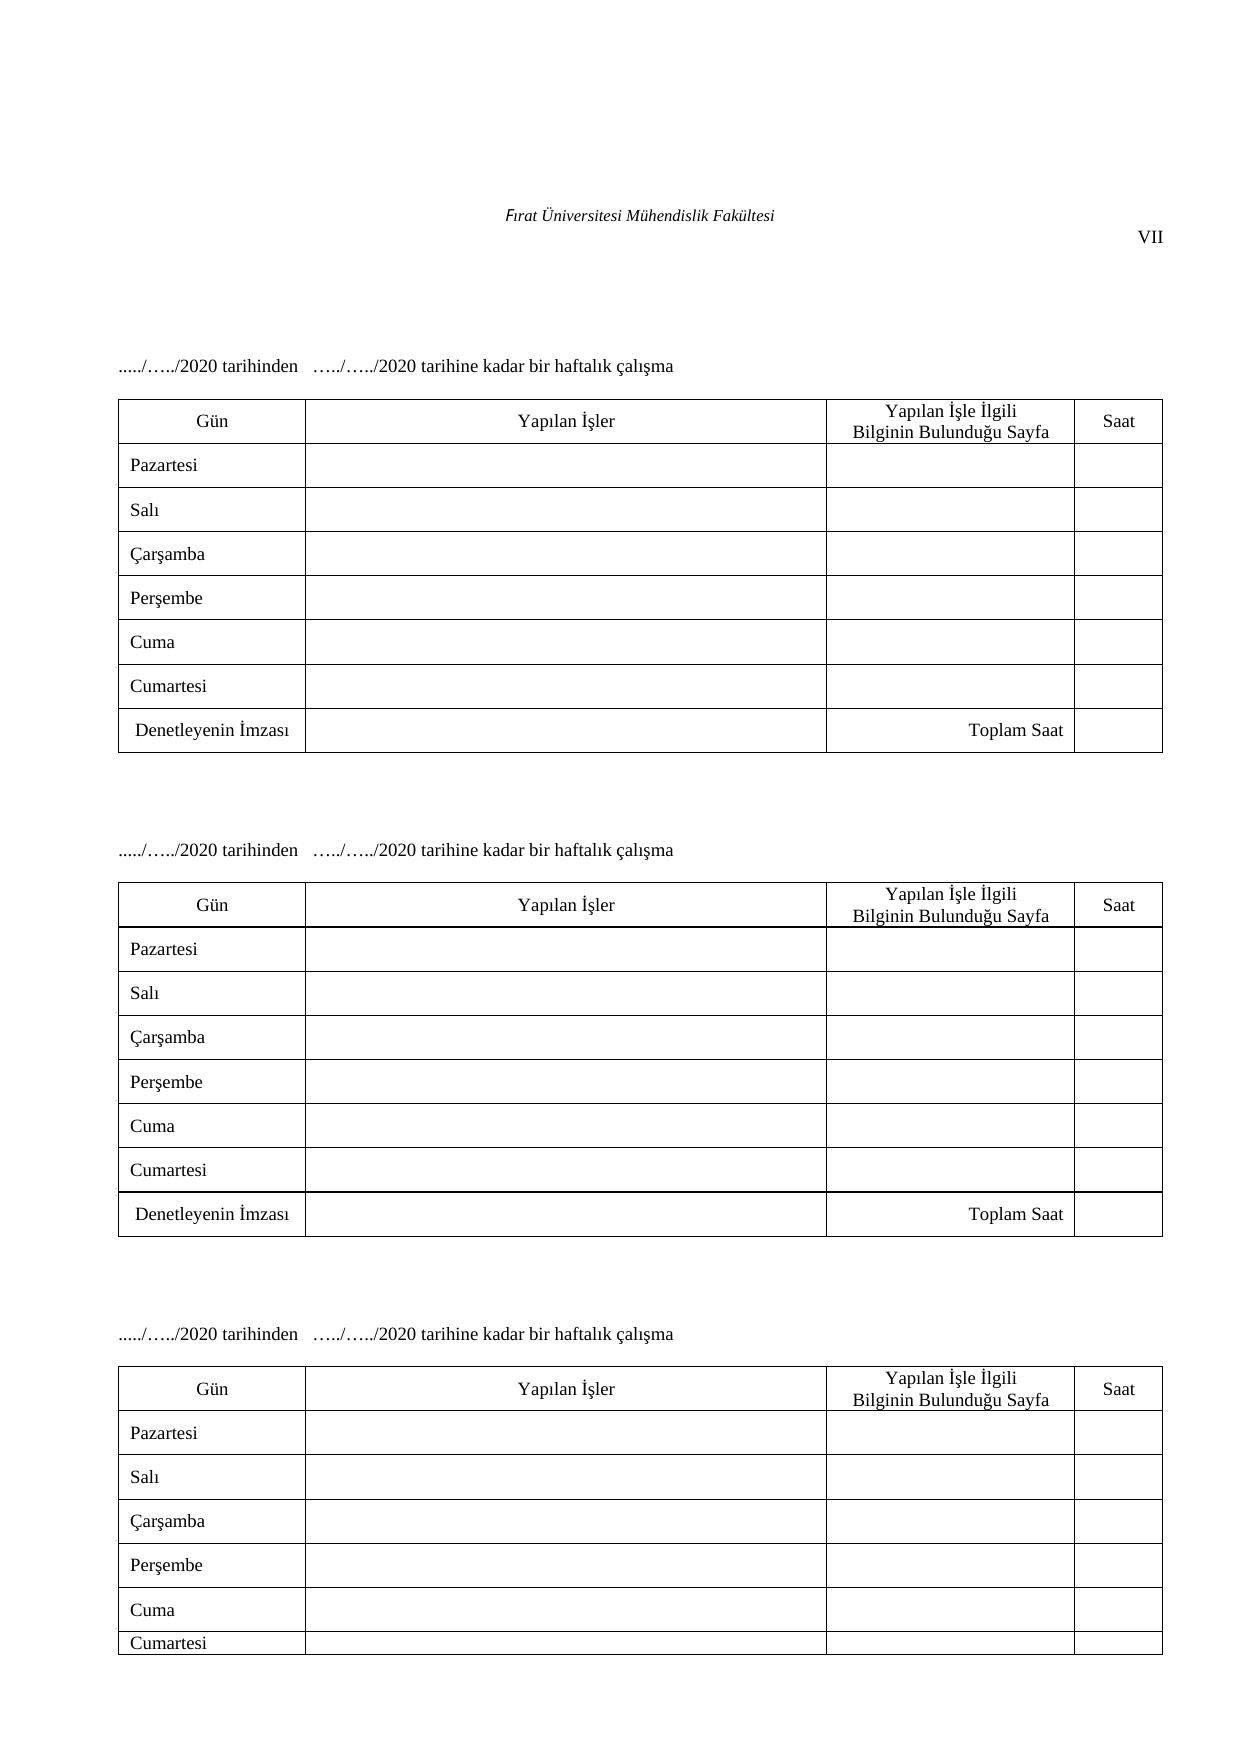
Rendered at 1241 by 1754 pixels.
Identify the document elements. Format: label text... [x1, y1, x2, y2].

table_cell [1075, 1455, 1162, 1498]
table_cell Salı [119, 1455, 305, 1498]
text ...../…../2020 tarihinden …../…../2020 tarihine kadar bir haftalık çalışma [118, 1323, 1163, 1344]
table_cell [827, 1104, 1074, 1147]
table_cell [306, 1193, 826, 1236]
table_cell [827, 1500, 1074, 1543]
table_cell [306, 928, 826, 971]
table_cell [1075, 488, 1162, 531]
table_cell [827, 1544, 1074, 1587]
table_cell Cumartesi [119, 1632, 305, 1653]
table_header Gün [119, 400, 305, 443]
table_cell [1075, 620, 1162, 663]
table_cell [1075, 709, 1162, 752]
table_cell [827, 1060, 1074, 1103]
table_cell [827, 532, 1074, 575]
table_cell [1075, 444, 1162, 487]
table_cell [306, 1060, 826, 1103]
table_cell [827, 488, 1074, 531]
table_cell [306, 972, 826, 1015]
table_cell Cumartesi [119, 1148, 305, 1191]
table_cell [306, 532, 826, 575]
table_header Yapılan İşler [306, 883, 826, 926]
table_cell [1075, 1632, 1162, 1653]
table_header Gün [119, 1367, 305, 1410]
table_cell [306, 1148, 826, 1191]
table_cell [306, 1500, 826, 1543]
table_header Yapılan İşle İlgili Bilginin Bulunduğu Sayfa [827, 883, 1074, 926]
table_cell [827, 1632, 1074, 1653]
table_cell [827, 1588, 1074, 1631]
table_cell [827, 444, 1074, 487]
table_cell Pazartesi [119, 928, 305, 971]
table_cell Çarşamba [119, 1016, 305, 1059]
table_cell Denetleyenin İmzası [119, 709, 305, 752]
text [118, 355, 1163, 377]
table_cell [306, 1411, 826, 1454]
table_cell Cuma [119, 620, 305, 663]
table_cell [827, 1411, 1074, 1454]
table_header Yapılan İşle İlgili Bilginin Bulunduğu Sayfa [827, 1367, 1074, 1410]
table_cell Salı [119, 972, 305, 1015]
table_cell [306, 665, 826, 708]
table_cell [1075, 1060, 1162, 1103]
table_header Saat [1075, 400, 1162, 443]
table_cell [1075, 972, 1162, 1015]
table_cell [306, 1632, 826, 1653]
table_cell [1075, 1588, 1162, 1631]
table_cell [306, 1016, 826, 1059]
table_cell [827, 1455, 1074, 1498]
table_cell [306, 576, 826, 619]
table_cell [827, 1148, 1074, 1191]
table_cell [1075, 576, 1162, 619]
table_cell [1075, 1016, 1162, 1059]
table_cell [1075, 1544, 1162, 1587]
table_cell Çarşamba [119, 532, 305, 575]
table_cell [306, 1455, 826, 1498]
table_cell Toplam Saat [827, 1193, 1074, 1236]
table_cell [306, 1588, 826, 1631]
table_cell [306, 620, 826, 663]
table_cell Perşembe [119, 1544, 305, 1587]
table_header Gün [119, 883, 305, 926]
table_cell [1075, 1148, 1162, 1191]
table_cell [1075, 1411, 1162, 1454]
table_cell Pazartesi [119, 1411, 305, 1454]
table_cell Cumartesi [119, 665, 305, 708]
table_cell Perşembe [119, 576, 305, 619]
table_cell [1075, 665, 1162, 708]
table_cell [827, 928, 1074, 971]
table_cell [306, 709, 826, 752]
table_cell [1075, 532, 1162, 575]
table_cell Denetleyenin İmzası [119, 1193, 305, 1236]
table_cell Çarşamba [119, 1500, 305, 1543]
table_cell [827, 665, 1074, 708]
table_cell [827, 972, 1074, 1015]
table_cell Salı [119, 488, 305, 531]
table_cell [306, 1104, 826, 1147]
table_cell [1075, 1104, 1162, 1147]
table_cell Toplam Saat [827, 709, 1074, 752]
text Fırat Üniversitesi Mühendislik Fakültesi [118, 203, 1163, 226]
table_cell Cuma [119, 1588, 305, 1631]
table_cell [1075, 928, 1162, 971]
table_cell [827, 1016, 1074, 1059]
table_header Saat [1075, 1367, 1162, 1410]
table_cell Perşembe [119, 1060, 305, 1103]
table_cell [1075, 1500, 1162, 1543]
table_cell [827, 576, 1074, 619]
table_cell [1075, 1193, 1162, 1236]
text ...../…../2020 tarihinden …../…../2020 tarihine kadar bir haftalık çalışma [118, 839, 1163, 861]
table_cell [306, 444, 826, 487]
table_cell [306, 488, 826, 531]
table_header Yapılan İşler [306, 1367, 826, 1410]
table_cell [827, 620, 1074, 663]
text VII [118, 226, 1163, 247]
table_cell Cuma [119, 1104, 305, 1147]
table_header Saat [1075, 883, 1162, 926]
table_header Yapılan İşler [306, 400, 826, 443]
table_cell [306, 1544, 826, 1587]
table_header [827, 400, 1074, 443]
table_cell Pazartesi [119, 444, 305, 487]
